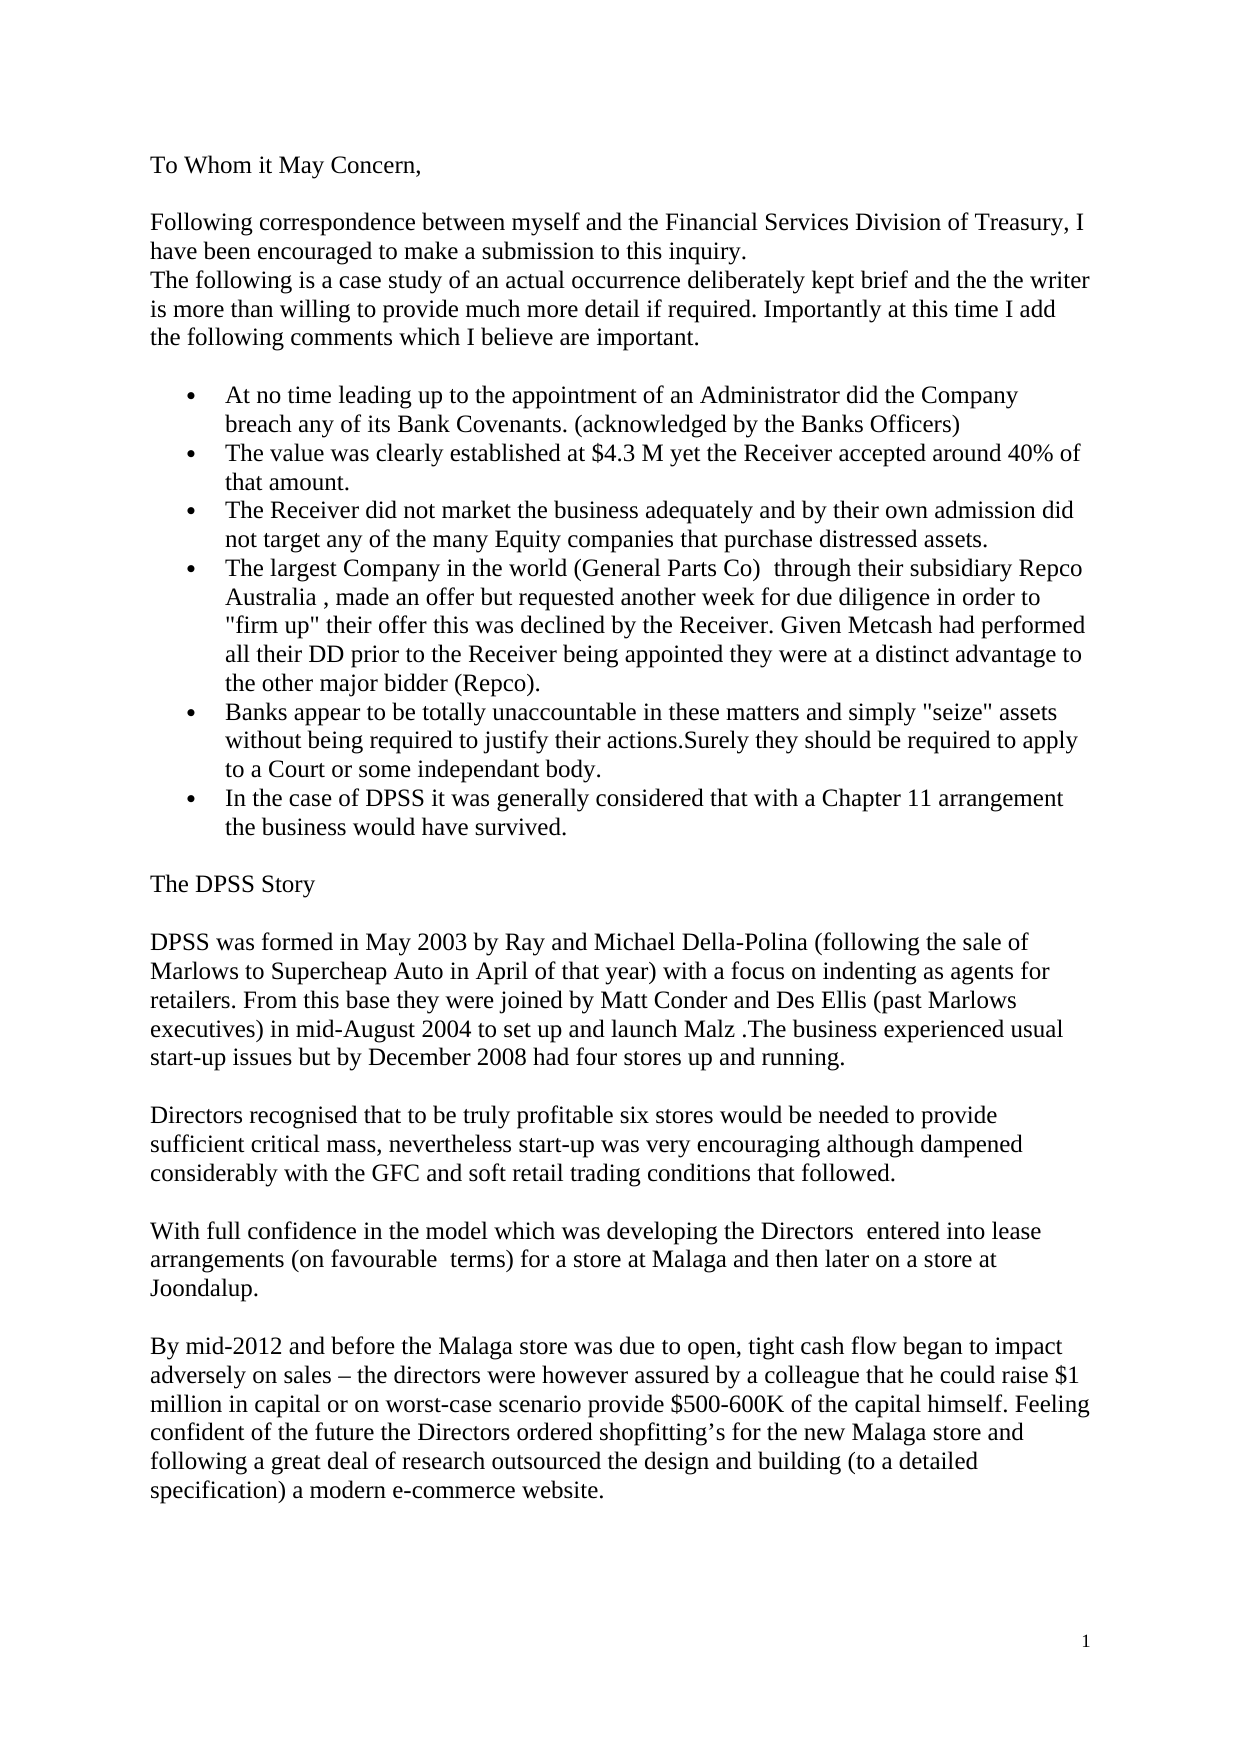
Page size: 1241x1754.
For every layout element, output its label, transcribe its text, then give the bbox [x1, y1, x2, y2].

text Directors recognised that to be truly profitable six stores would be needed to provide sufficient critical mass, nevertheless start-up was very encouraging although dampened considerably with the GFC and soft retail trading conditions that followed. [150, 1100, 1090, 1187]
list The largest Company in the world (General Parts Co) through their subsidiary Repco Australia , made an offer but requested another week for due diligence in order to "firm up" their offer this was declined by the Receiver. Given Metcash had performed all their DD prior to the Receiver being appointed they were at a distinct advantage to the other major bidder (Repco). [187, 553, 1090, 697]
list The Receiver did not market the business adequately and by their own admission did not target any of the many Equity companies that purchase distressed assets. [187, 495, 1090, 553]
list The value was clearly established at $4.3 M yet the Receiver accepted around 40% of that amount. [187, 438, 1090, 495]
text By mid-2012 and before the Malaga store was due to open, tight cash flow began to impact adversely on sales – the directors were however assured by a colleague that he could raise $1 million in capital or on worst-case scenario provide $500-600K of the capital himself. Feeling confident of the future the Directors ordered shopfitting’s for the new Malaga store and following a great deal of research outsourced the design and building (to a detailed specification) a modern e-commerce website. [150, 1331, 1090, 1504]
text To Whom it May Concern, [150, 150, 1090, 179]
list In the case of DPSS it was generally considered that with a Chapter 11 arrangement the business would have survived. [187, 783, 1090, 840]
text With full confidence in the model which was developing the Directors entered into lease arrangements (on favourable terms) for a store at Malaga and then later on a store at Joondalup. [150, 1216, 1090, 1302]
text Following correspondence between myself and the Financial Services Division of Treasury, I have been encouraged to make a submission to this inquiry. [150, 207, 1090, 265]
list At no time leading up to the appointment of an Administrator did the Company breach any of its Bank Covenants. (acknowledged by the Banks Officers) [187, 380, 1090, 438]
text The following is a case study of an actual occurrence deliberately kept brief and the the writer is more than willing to provide much more detail if required. Importantly at this time I add the following comments which I believe are important. [150, 265, 1090, 351]
text DPSS was formed in May 2003 by Ray and Michael Della-Polina (following the sale of Marlows to Supercheap Auto in April of that year) with a focus on indenting as agents for retailers. From this base they were joined by Matt Conder and Des Ellis (past Marlows executives) in mid-August 2004 to set up and launch Malz .The business experienced usual start-up issues but by December 2008 had four stores up and running. [150, 927, 1090, 1071]
list Banks appear to be totally unaccountable in these matters and simply "seize" assets without being required to justify their actions.Surely they should be required to apply to a Court or some independant body. [187, 697, 1090, 783]
text The DPSS Story [150, 869, 1090, 898]
